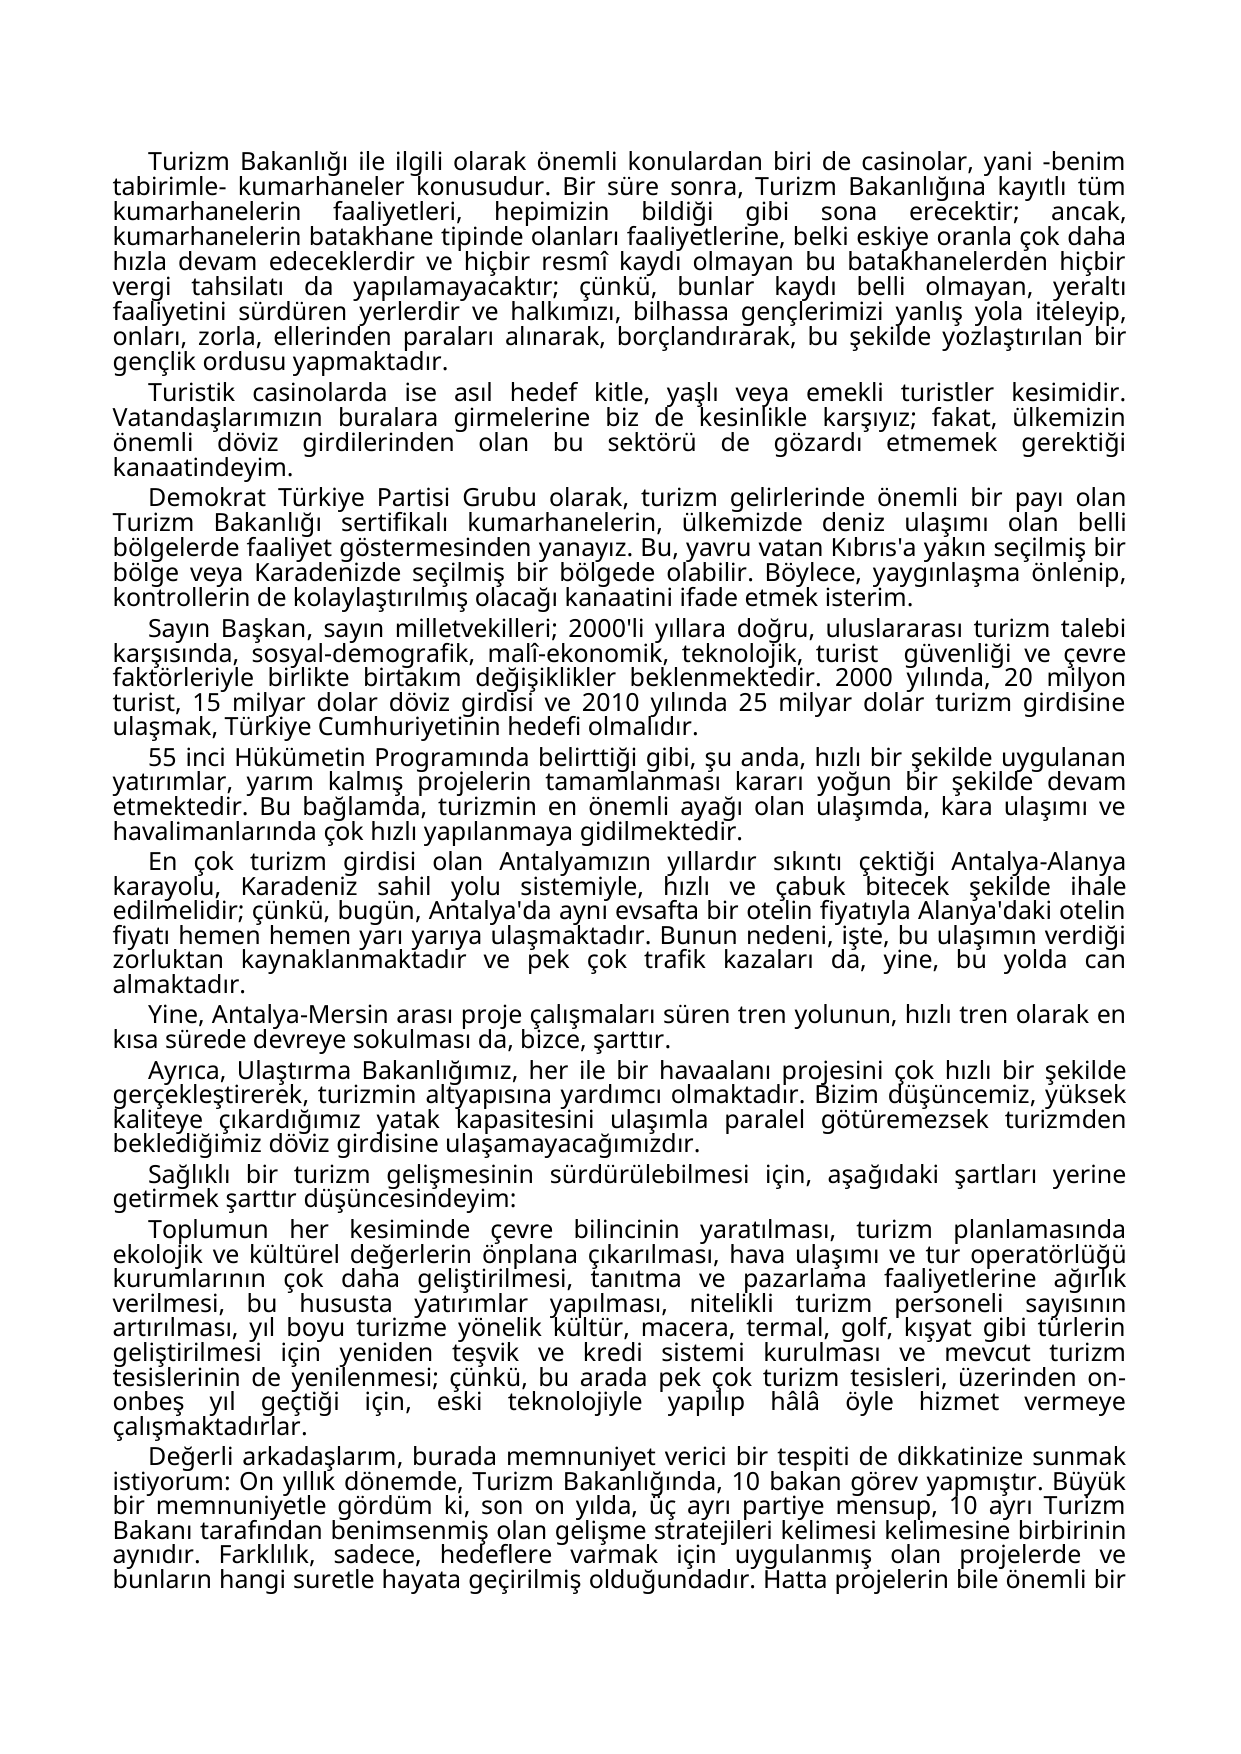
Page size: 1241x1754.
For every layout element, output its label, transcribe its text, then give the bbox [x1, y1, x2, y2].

text En çok turizm girdisi olan Antalyamızın yıllardır sıkıntı çektiği Antalya-Alanya karayolu, Karadeniz sahil yolu sistemiyle, hızlı ve çabuk bitecek şekilde ihale edilmelidir; çünkü, bugün, Antalya'da aynı evsafta bir otelin fiyatıyla Alanya'daki otelin fiyatı hemen hemen yarı yarıya ulaşmaktadır. Bunun nedeni, işte, bu ulaşımın verdiği zorluktan kaynaklanmaktadır ve pek çok trafik kazaları da, yine, bu yolda can almaktadır. [112, 851, 1128, 998]
text Demokrat Türkiye Partisi Grubu olarak, turizm gelirlerinde önemli bir payı olan Turizm Bakanlığı sertifikalı kumarhanelerin, ülkemizde deniz ulaşımı olan belli bölgelerde faaliyet göstermesinden yanayız. Bu, yavru vatan Kıbrıs'a yakın seçilmiş bir bölge veya Karadenizde seçilmiş bir bölgede olabilir. Böylece, yaygınlaşma önlenip, kontrollerin de kolaylaştırılmış olacağı kanaatini ifade etmek isterim. [112, 487, 1128, 612]
text Yine, Antalya-Mersin arası proje çalışmaları süren tren yolunun, hızlı tren olarak en kısa sürede devreye sokulması da, bizce, şarttır. [112, 1004, 1128, 1053]
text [112, 1446, 1128, 1593]
text Turistik casinolarda ise asıl hedef kitle, yaşlı veya emekli turistler kesimidir. Vatandaşlarımızın buralara girmelerine biz de kesinlikle karşıyız; fakat, ülkemizin önemli döviz girdilerinden olan bu sektörü de gözardı etmemek gerektiği kanaatindeyim. [112, 381, 1128, 481]
text Ayrıca, Ulaştırma Bakanlığımız, her ile bir havaalanı projesini çok hızlı bir şekilde gerçekleştirerek, turizmin altyapısına yardımcı olmaktadır. Bizim düşüncemiz, yüksek kaliteye çıkardığımız yatak kapasitesini ulaşımla paralel götüremezsek turizmden beklediğimiz döviz girdisine ulaşamayacağımızdır. [112, 1059, 1128, 1158]
text Toplumun her kesiminde çevre bilincinin yaratılması, turizm planlamasında ekolojik ve kültürel değerlerin önplana çıkarılması, hava ulaşımı ve tur operatörlüğü kurumlarının çok daha geliştirilmesi, tanıtma ve pazarlama faaliyetlerine ağırlık verilmesi, bu hususta yatırımlar yapılması, nitelikli turizm personeli sayısının artırılması, yıl boyu turizme yönelik kültür, macera, termal, golf, kışyat gibi türlerin geliştirilmesi için yeniden teşvik ve kredi sistemi kurulması ve mevcut turizm tesislerinin de yenilenmesi; çünkü, bu arada pek çok turizm tesisleri, üzerinden on-onbeş yıl geçtiği için, eski teknolojiyle yapılıp hâlâ öyle hizmet vermeye çalışmaktadırlar. [112, 1219, 1128, 1440]
text 55 inci Hükümetin Programında belirttiği gibi, şu anda, hızlı bir şekilde uygulanan yatırımlar, yarım kalmış projelerin tamamlanması kararı yoğun bir şekilde devam etmektedir. Bu bağlamda, turizmin en önemli ayağı olan ulaşımda, kara ulaşımı ve havalimanlarında çok hızlı yapılanmaya gidilmektedir. [112, 747, 1128, 845]
text Sağlıklı bir turizm gelişmesinin sürdürülebilmesi için, aşağıdaki şartları yerine getirmek şarttır düşüncesindeyim: [112, 1164, 1128, 1213]
text Turizm Bakanlığı ile ilgili olarak önemli konulardan biri de casinolar, yani -benim tabirimle- kumarhaneler konusudur. Bir süre sonra, Turizm Bakanlığına kayıtlı tüm kumarhanelerin faaliyetleri, hepimizin bildiği gibi sona erecektir; ancak, kumarhanelerin batakhane tipinde olanları faaliyetlerine, belki eskiye oranla çok daha hızla devam edeceklerdir ve hiçbir resmî kaydı olmayan bu batakhanelerden hiçbir vergi tahsilatı da yapılamayacaktır; çünkü, bunlar kaydı belli olmayan, yeraltı faaliyetini sürdüren yerlerdir ve halkımızı, bilhassa gençlerimizi yanlış yola iteleyip, onları, zorla, ellerinden paraları alınarak, borçlandırarak, bu şekilde yozlaştırılan bir gençlik ordusu yapmaktadır. [112, 150, 1128, 375]
text Sayın Başkan, sayın milletvekilleri; 2000'li yıllara doğru, uluslararası turizm talebi karşısında, sosyal-demografik, malî-ekonomik, teknolojik, turist güvenliği ve çevre faktörleriyle birlikte birtakım değişiklikler beklenmektedir. 2000 yılında, 20 milyon turist, 15 milyar dolar döviz girdisi ve 2010 yılında 25 milyar dolar turizm girdisine ulaşmak, Türkiye Cumhuriyetinin hedefi olmalıdır. [112, 618, 1128, 741]
